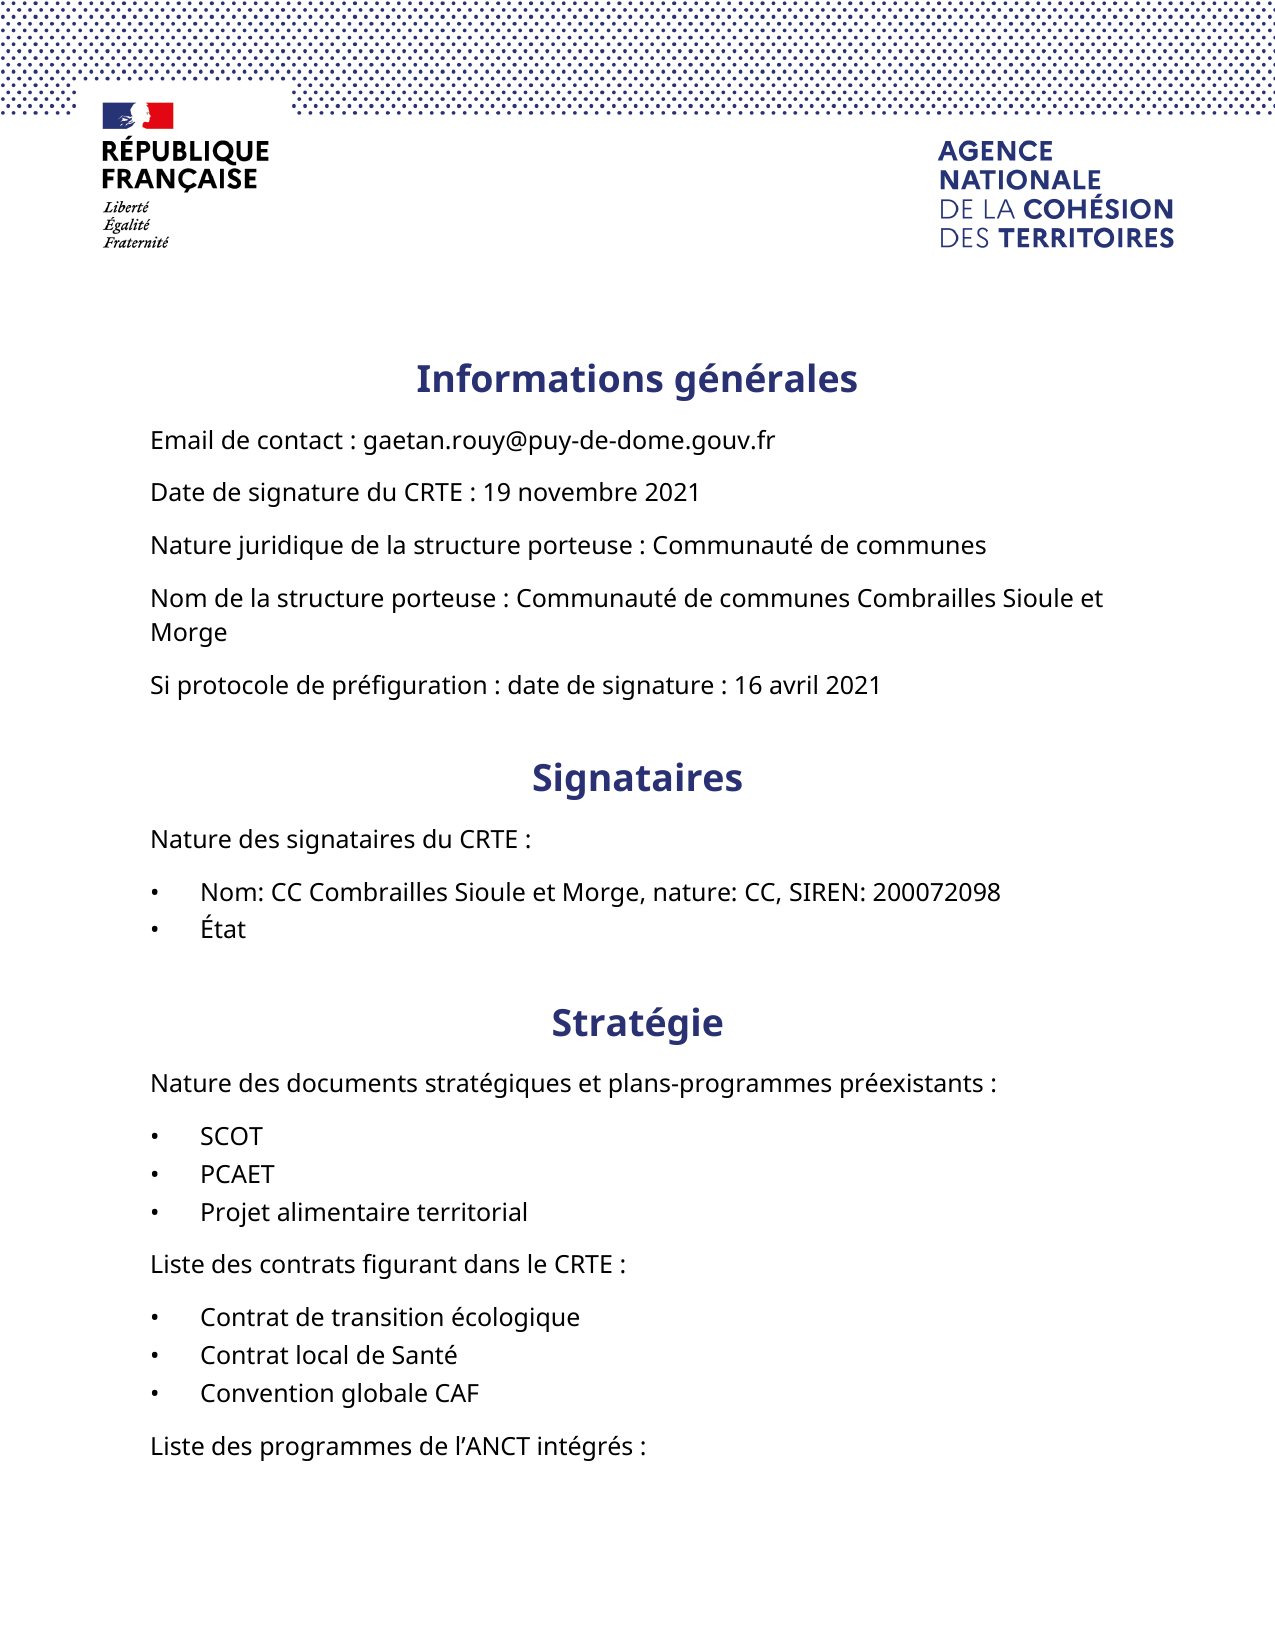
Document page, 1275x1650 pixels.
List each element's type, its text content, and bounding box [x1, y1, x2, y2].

text Nature juridique de la structure porteuse : Communauté de communes [150, 528, 1125, 562]
list Contrat de transition écologique [150, 1300, 1125, 1334]
text Si protocole de préfiguration : date de signature : 16 avril 2021 [150, 668, 1125, 702]
text Liste des programmes de l’ANCT intégrés : [150, 1428, 1125, 1462]
list Convention globale CAF [150, 1376, 1125, 1410]
text Date de signature du CRTE : 19 novembre 2021 [150, 475, 1125, 509]
text Liste des contrats figurant dans le CRTE : [150, 1247, 1125, 1281]
list Contrat local de Santé [150, 1338, 1125, 1372]
subtitle Signataires [150, 752, 1125, 803]
list Projet alimentaire territorial [150, 1194, 1125, 1228]
subtitle Informations générales [150, 281, 1125, 403]
picture [0, 0, 1275, 303]
text Nature des documents stratégiques et plans-programmes préexistants : [150, 1066, 1125, 1100]
list PCAET [150, 1157, 1125, 1191]
subtitle Stratégie [150, 996, 1125, 1047]
list État [150, 912, 1125, 946]
list SCOT [150, 1119, 1125, 1153]
text Nom de la structure porteuse : Communauté de communes Combrailles Sioule et Morge [150, 581, 1125, 649]
text Nature des signataires du CRTE : [150, 821, 1125, 856]
text Email de contact : gaetan.rouy@puy-de-dome.gouv.fr [150, 422, 1125, 456]
list Nom: CC Combrailles Sioule et Morge, nature: CC, SIREN: 200072098 [150, 874, 1125, 908]
